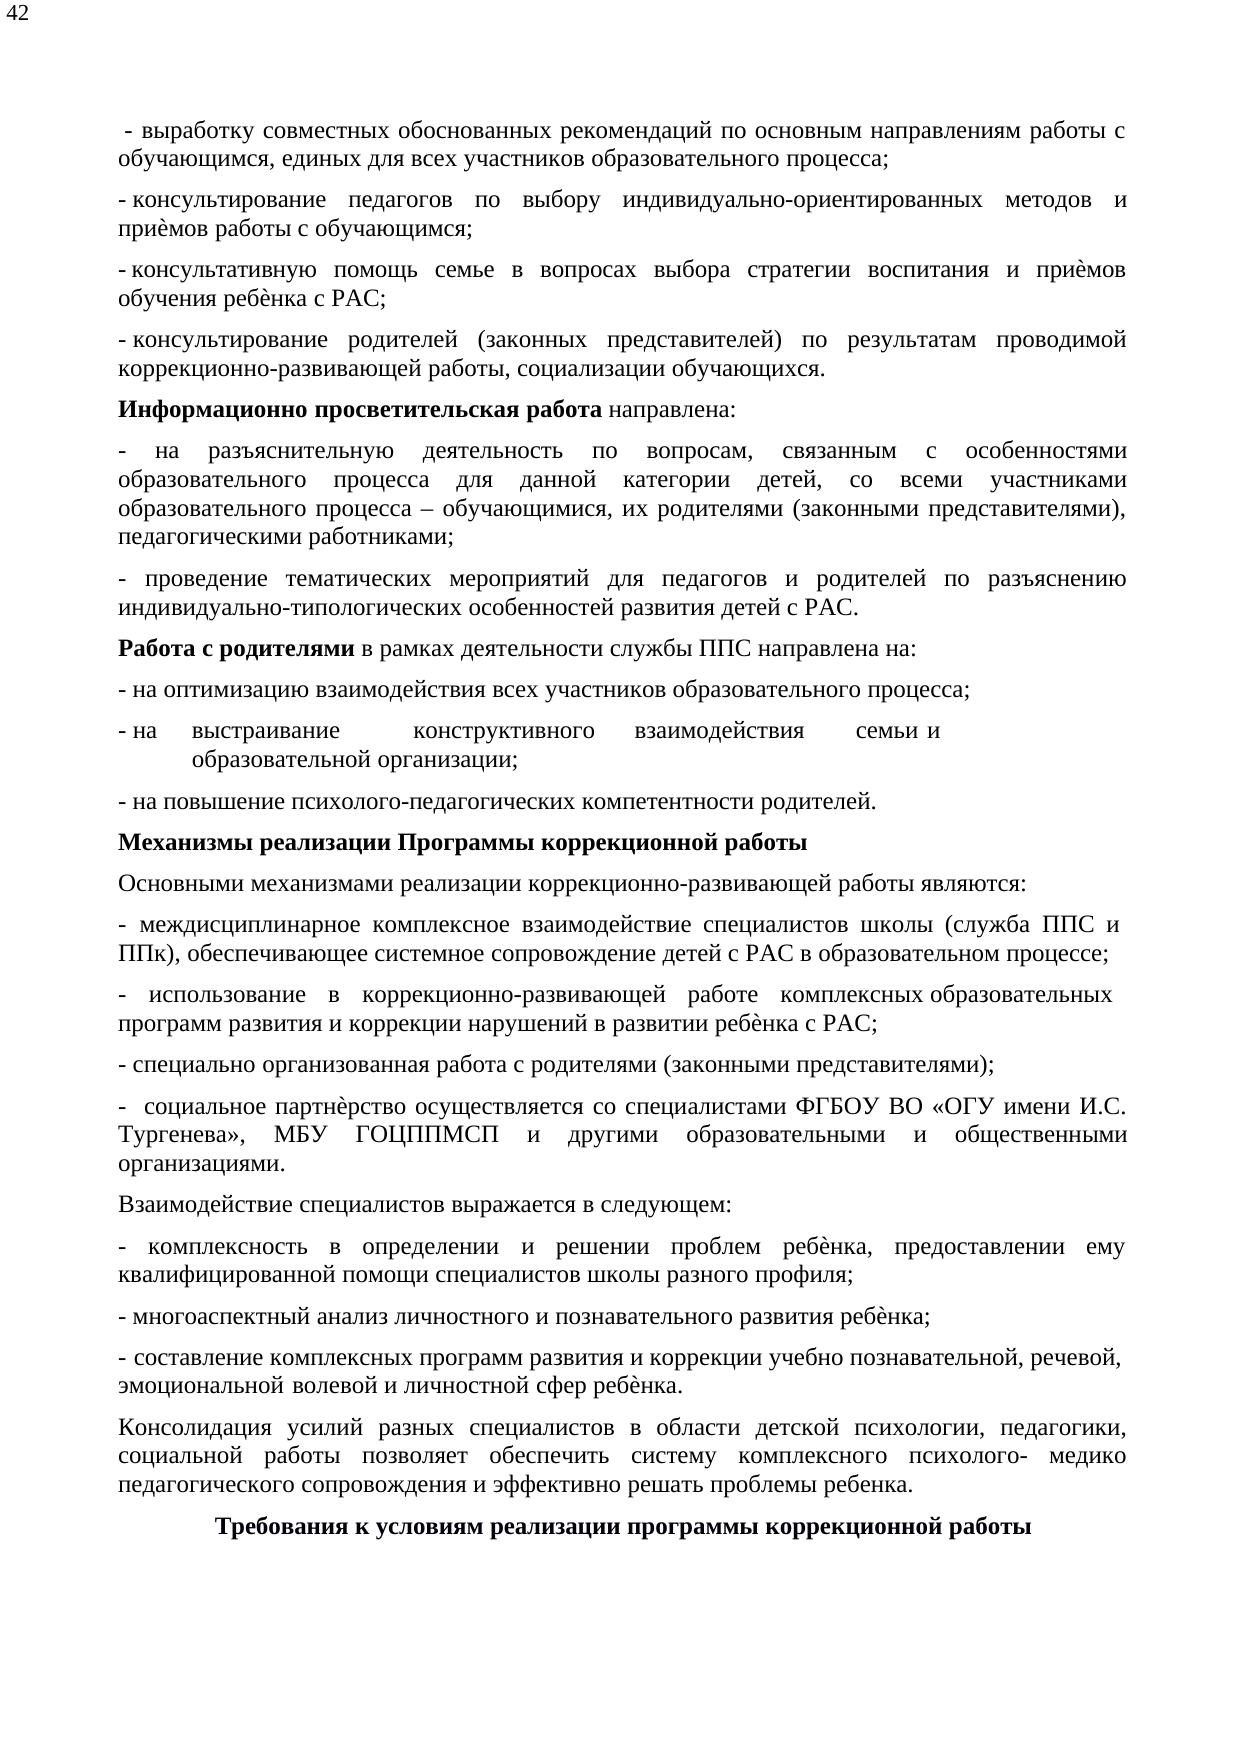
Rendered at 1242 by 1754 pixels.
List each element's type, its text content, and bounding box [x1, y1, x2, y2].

list комплексность в определении и решении проблем ребѐнка, предоставлении ему квалифицированной помощи специалистов школы разного профиля; [118, 1231, 1127, 1288]
list специально организованная работа с родителями (законными представителями); [118, 1049, 1196, 1078]
subtitle Механизмы реализации Программы коррекционной работы [118, 827, 1196, 856]
list многоаспектный анализ личностного и познавательного развития ребѐнка; [118, 1301, 1196, 1329]
text Консолидация усилий разных специалистов в области детской психологии, педагогики, социальной работы позволяет обеспечить систему комплексного психолого- медико педагогического сопровождения и эффективно решать проблемы ребенка. [118, 1412, 1127, 1498]
list социальное партнѐрство осуществляется со специалистами ФГБОУ ВО «ОГУ имени И.С. Тургенева», МБУ ГОЦППМСП и другими образовательными и общественными организациями. [118, 1091, 1128, 1177]
list составление комплексных программ развития и коррекции учебно познавательной, речевой, эмоциональной волевой и личностной сфер ребѐнка. [118, 1343, 1126, 1399]
list проведение тематических мероприятий для педагогов и родителей по разъяснению индивидуально-типологических особенностей развития детей с РАС. [118, 563, 1127, 621]
list междисциплинарное комплексное взаимодействие специалистов школы (служба ППС и ППк), обеспечивающее системное сопровождение детей с РАС в образовательном процессе; [118, 909, 1123, 967]
text Работа с родителями в рамках деятельности службы ППС направлена на: [118, 633, 1196, 662]
list использование в коррекционно-развивающей работе комплексных образовательных программ развития и коррекции нарушений в развитии ребѐнка с РАС; [118, 979, 1126, 1037]
text Взаимодействие специалистов выражается в следующем: [118, 1189, 1196, 1218]
list выработку совместных обоснованных рекомендаций по основным направлениям работы с обучающимся, единых для всех участников образовательного процесса; [118, 116, 1126, 172]
list на оптимизацию взаимодействия всех участников образовательного процесса; [118, 674, 1196, 703]
text Информационно просветительская работа направлена: [118, 394, 1196, 423]
list на выстраивание конструктивного взаимодействия семьи и образовательной организации; [118, 716, 943, 773]
list консультативную помощь семье в вопросах выбора стратегии воспитания и приѐмов обучения ребѐнка с РАС; [118, 254, 1127, 311]
list на разъяснительную деятельность по вопросам, связанным с особенностями образовательного процесса для данной категории детей, со всеми участниками образовательного процесса – обучающимися, их родителями (законными представителями), педагогическими работниками; [118, 435, 1127, 550]
list на повышение психолого-педагогических компетентности родителей. [118, 786, 1196, 814]
text Основными механизмами реализации коррекционно-развивающей работы являются: [118, 868, 1196, 897]
subtitle Требования к условиям реализации программы коррекционной работы [214, 1511, 1196, 1539]
list консультирование родителей (законных представителей) по результатам проводимой коррекционно-развивающей работы, социализации обучающихся. [118, 324, 1127, 381]
list консультирование педагогов по выбору индивидуально-ориентированных методов и приѐмов работы с обучающимся; [118, 185, 1127, 241]
